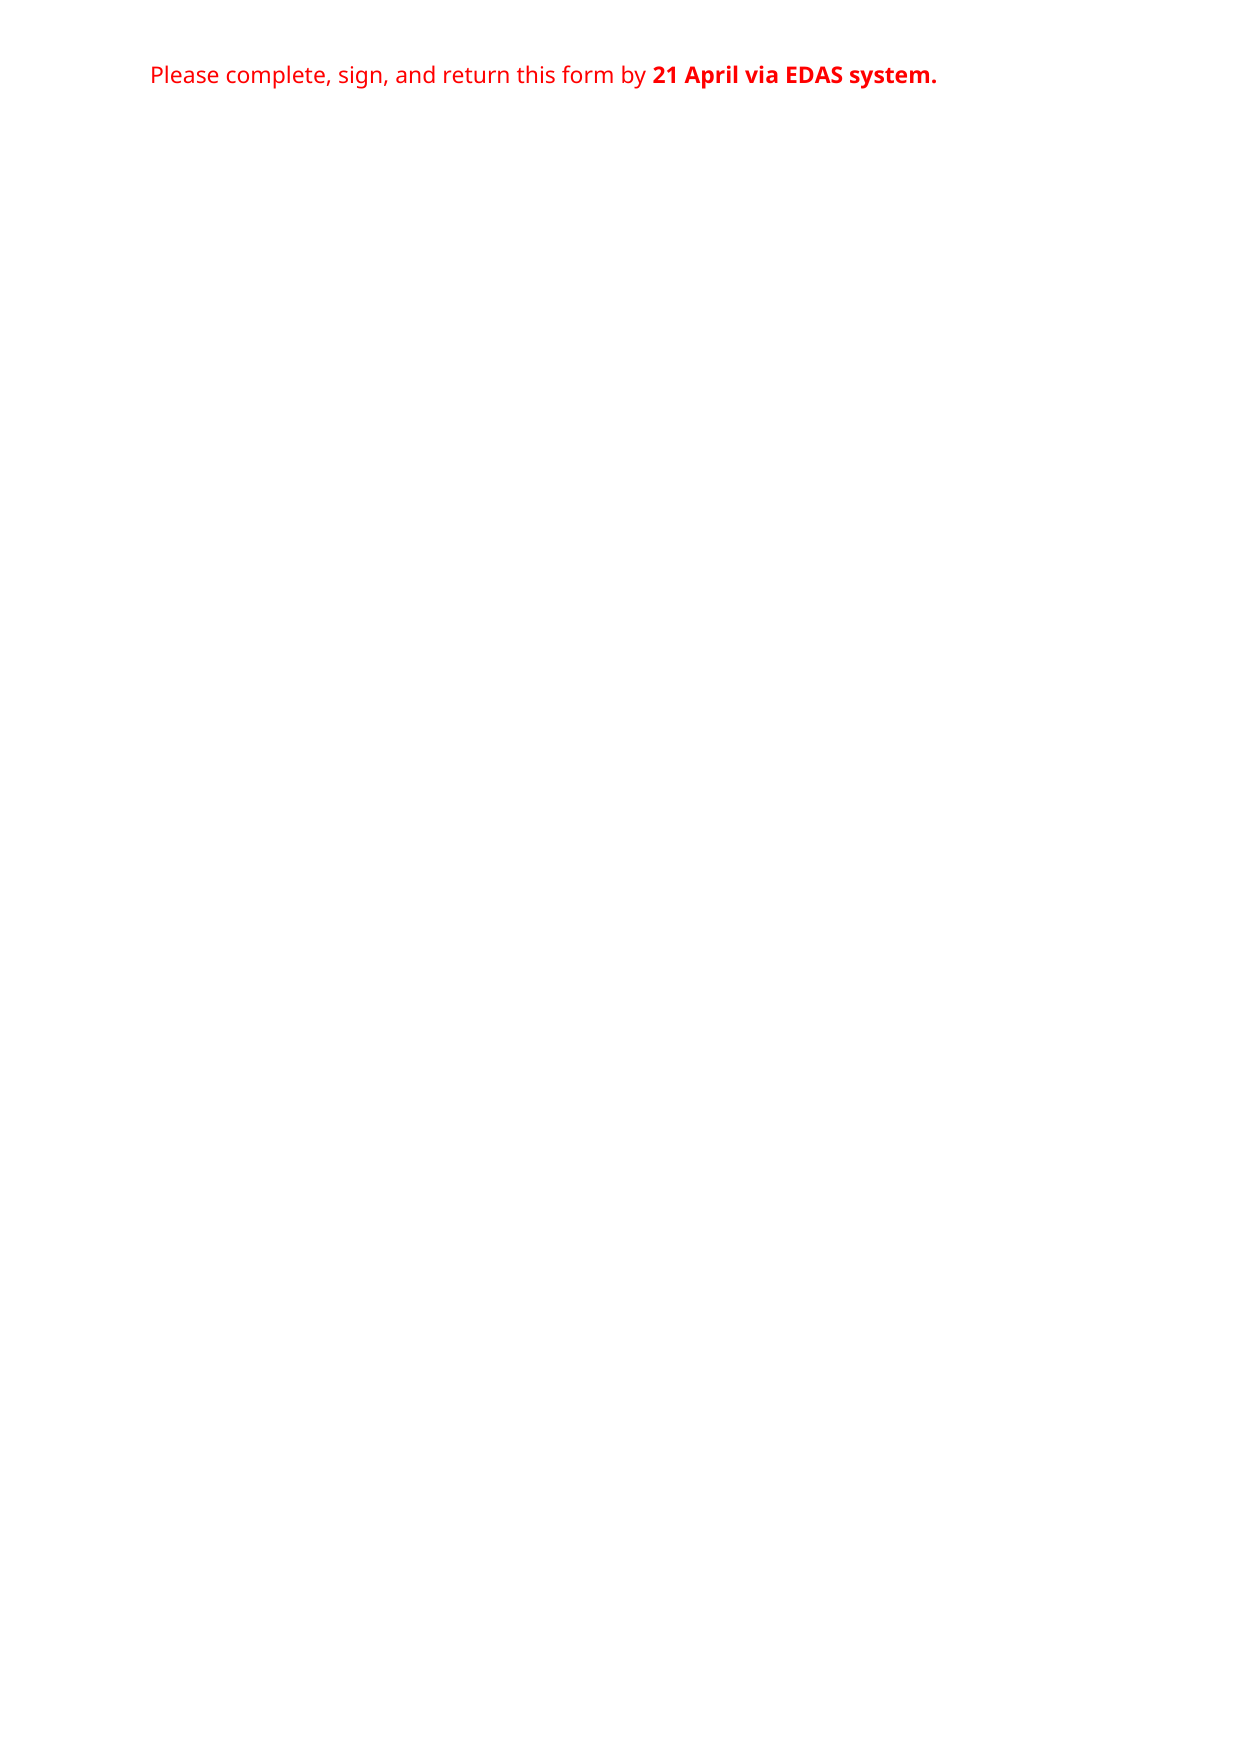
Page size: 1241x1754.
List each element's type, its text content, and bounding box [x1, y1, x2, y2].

text Please complete, sign, and return this form by 21 April via EDAS system. [150, 59, 1090, 90]
